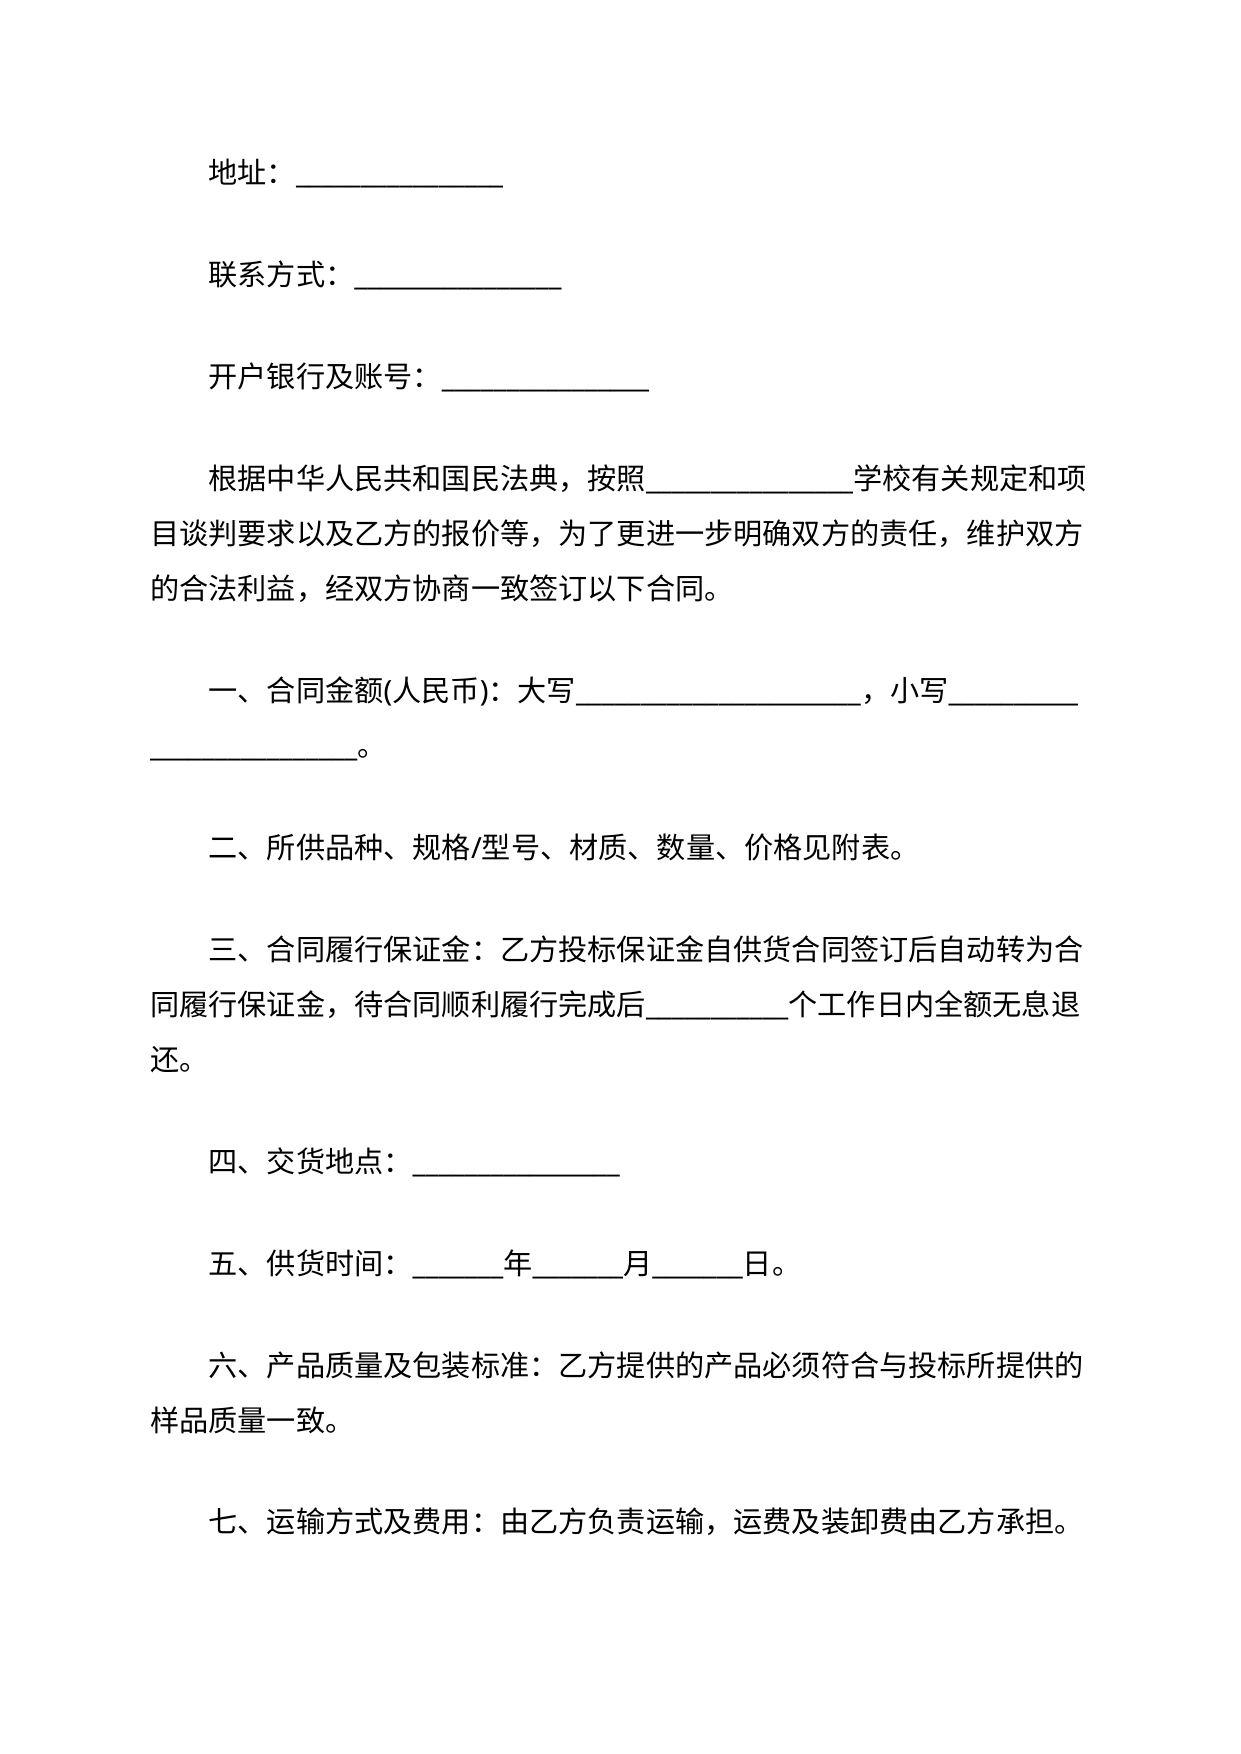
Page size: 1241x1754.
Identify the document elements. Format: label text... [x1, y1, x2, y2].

text 六、产品质量及包装标准：乙方提供的产品必须符合与投标所提供的样品质量一致。 [150, 1342, 1090, 1439]
text 三、合同履行保证金：乙方投标保证金自供货合同签订后自动转为合同履行保证金，待合同顺利履行完成后___________个工作日内全额无息退还。 [150, 927, 1090, 1079]
text 开户银行及账号：________________ [150, 354, 1090, 396]
text 二、所供品种、规格/型号、材质、数量、价格见附表。 [150, 824, 1090, 867]
text 七、运输方式及费用：由乙方负责运输，运费及装卸费由乙方承担。 [150, 1499, 1090, 1541]
text 联系方式：________________ [150, 252, 1090, 294]
text 地址：________________ [150, 150, 1090, 192]
text 一、合同金额(人民币)：大写______________________，小写__________________________。 [150, 668, 1090, 765]
text 五、供货时间：_______年_______月_______日。 [150, 1240, 1090, 1283]
text 四、交货地点：________________ [150, 1138, 1090, 1181]
text 根据中华人民共和国民法典，按照________________学校有关规定和项目谈判要求以及乙方的报价等，为了更进一步明确双方的责任，维护双方的合法利益，经双方协商一致签订以下合同。 [150, 456, 1090, 608]
